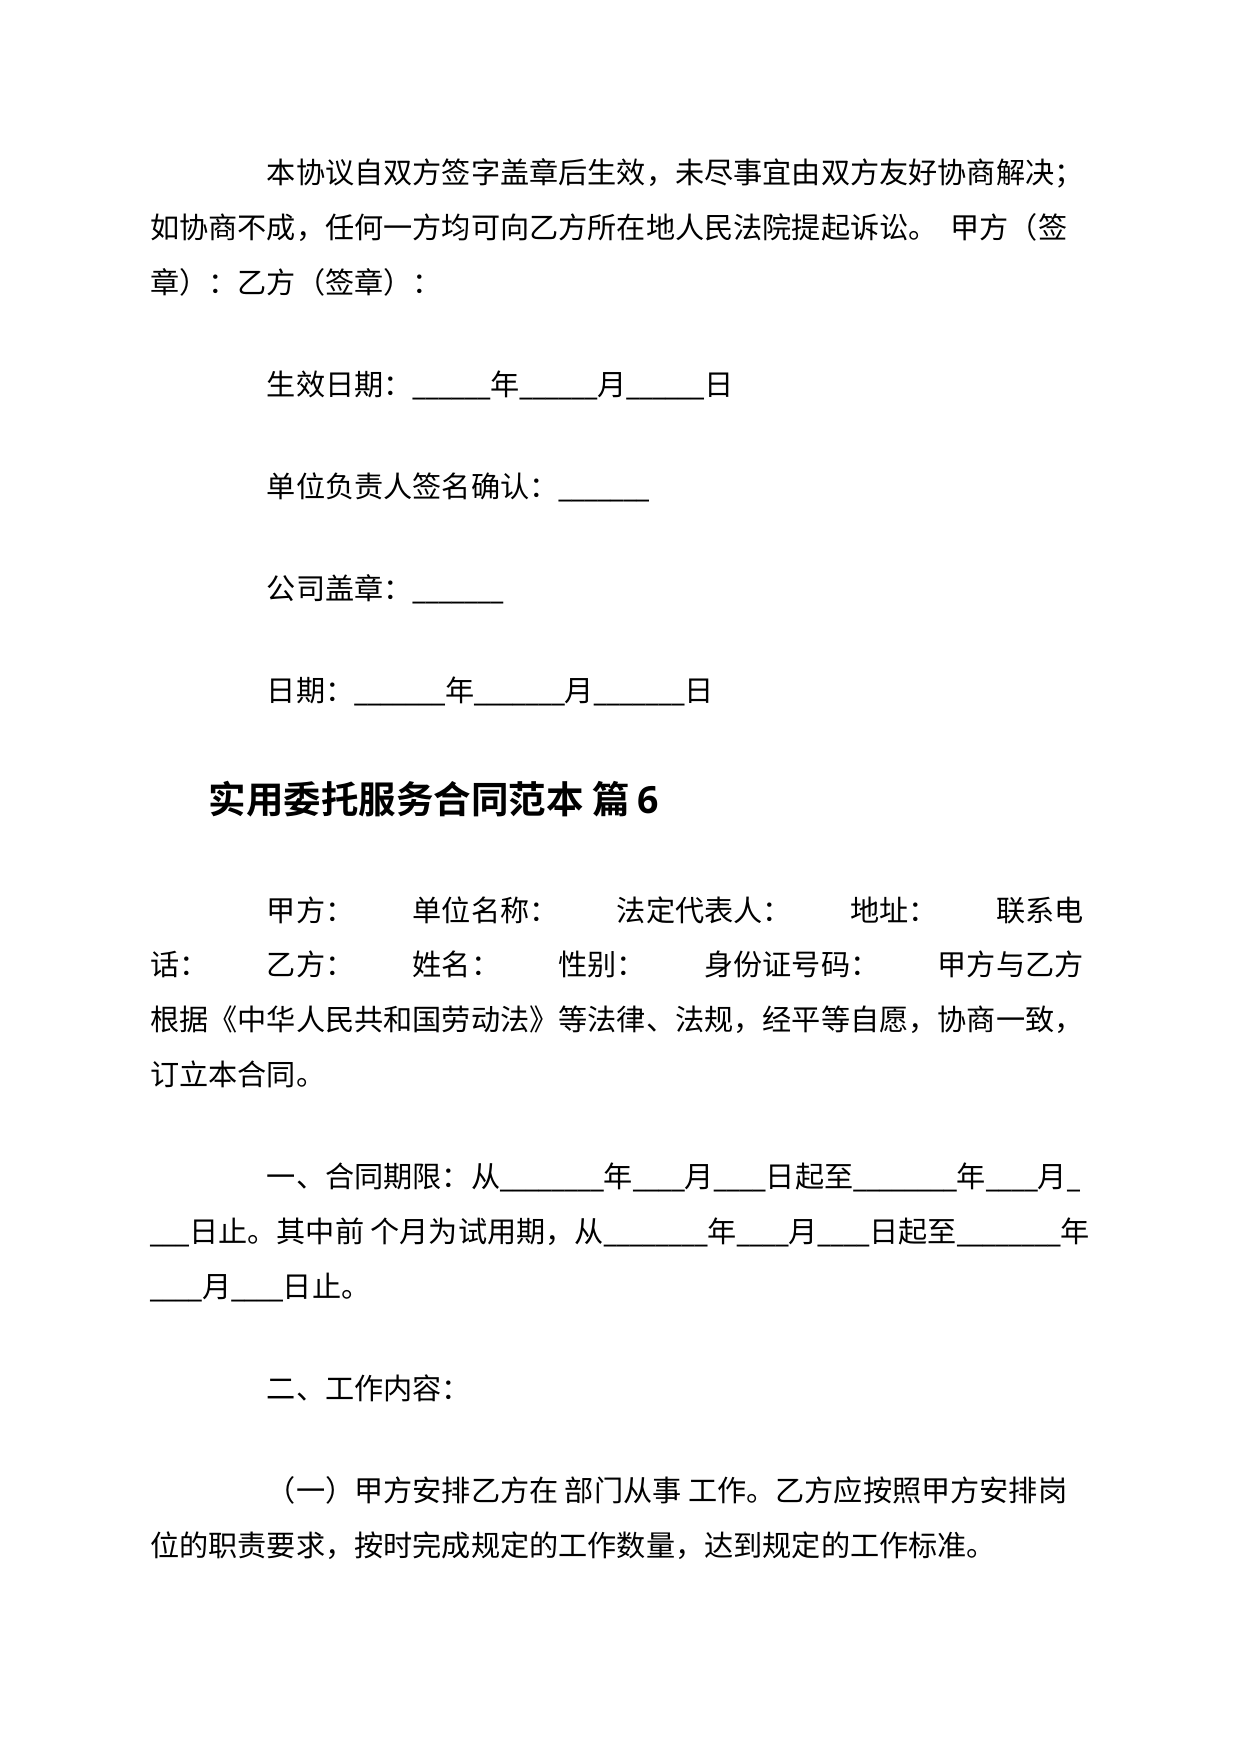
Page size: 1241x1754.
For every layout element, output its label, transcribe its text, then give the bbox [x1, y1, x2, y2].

text 甲方： 单位名称： 法定代表人： 地址： 联系电话： 乙方： 姓名： 性别： 身份证号码： 甲方与乙方根据《中华人民共和国劳动法》等法律、法规，经平等自愿，协商一致，订立本合同。 [150, 887, 1090, 1094]
text （一）甲方安排乙方在 部门从事 工作。乙方应按照甲方安排岗位的职责要求，按时完成规定的工作数量，达到规定的工作标准。 [150, 1467, 1090, 1564]
text 公司盖章：_______ [150, 566, 1090, 608]
text 生效日期：______年______月______日 [150, 362, 1090, 404]
text 实用委托服务合同范本 篇6 [150, 769, 1090, 824]
text 单位负责人签名确认：_______ [150, 463, 1090, 506]
text 二、工作内容： [150, 1366, 1090, 1408]
text 日期：_______年_______月_______日 [150, 667, 1090, 710]
text 一、合同期限：从________年____月____日起至________年____月____日止。其中前 个月为试用期，从________年____月____日起至________年____月____日止。 [150, 1153, 1090, 1306]
text 本协议自双方签字盖章后生效，未尽事宜由双方友好协商解决；如协商不成，任何一方均可向乙方所在地人民法院提起诉讼。 甲方（签章）：乙方（签章）： [150, 150, 1090, 302]
